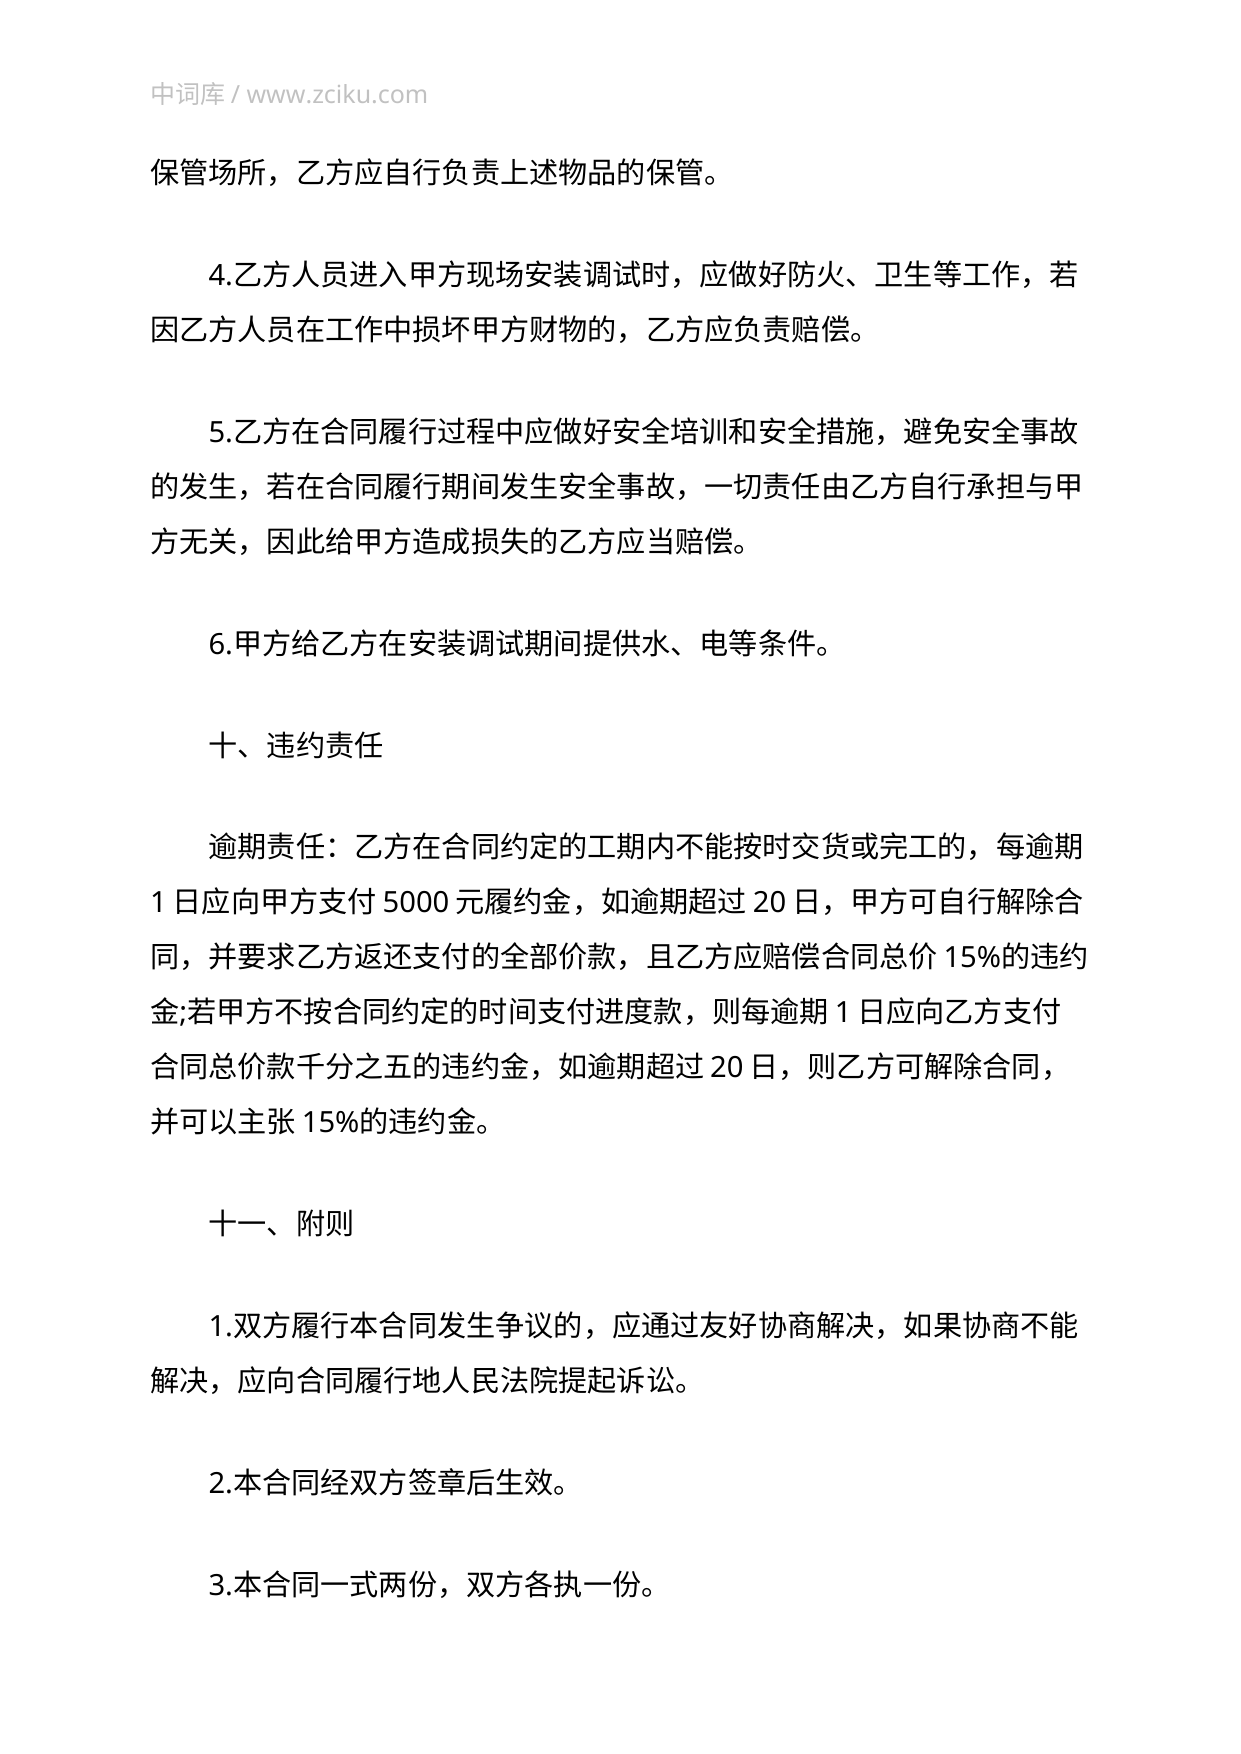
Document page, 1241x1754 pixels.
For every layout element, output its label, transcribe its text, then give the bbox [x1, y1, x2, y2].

text 2.本合同经双方签章后生效。 [150, 1459, 1090, 1502]
text 1.双方履行本合同发生争议的，应通过友好协商解决，如果协商不能解决，应向合同履行地人民法院提起诉讼。 [150, 1303, 1090, 1400]
text 逾期责任：乙方在合同约定的工期内不能按时交货或完工的，每逾期1日应向甲方支付5000元履约金，如逾期超过20日，甲方可自行解除合同，并要求乙方返还支付的全部价款，且乙方应赔偿合同总价15%的违约金;若甲方不按合同约定的时间支付进度款，则每逾期1日应向乙方支付合同总价款千分之五的违约金，如逾期超过20日，则乙方可解除合同，并可以主张15%的违约金。 [150, 824, 1090, 1141]
text 6.甲方给乙方在安装调试期间提供水、电等条件。 [150, 620, 1090, 663]
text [150, 150, 1090, 192]
text 5.乙方在合同履行过程中应做好安全培训和安全措施，避免安全事故的发生，若在合同履行期间发生安全事故，一切责任由乙方自行承担与甲方无关，因此给甲方造成损失的乙方应当赔偿。 [150, 408, 1090, 561]
text 十、违约责任 [150, 722, 1090, 764]
text 十一、附则 [150, 1201, 1090, 1243]
text 3.本合同一式两份，双方各执一份。 [150, 1561, 1090, 1604]
text 4.乙方人员进入甲方现场安装调试时，应做好防火、卫生等工作，若因乙方人员在工作中损坏甲方财物的，乙方应负责赔偿。 [150, 252, 1090, 349]
